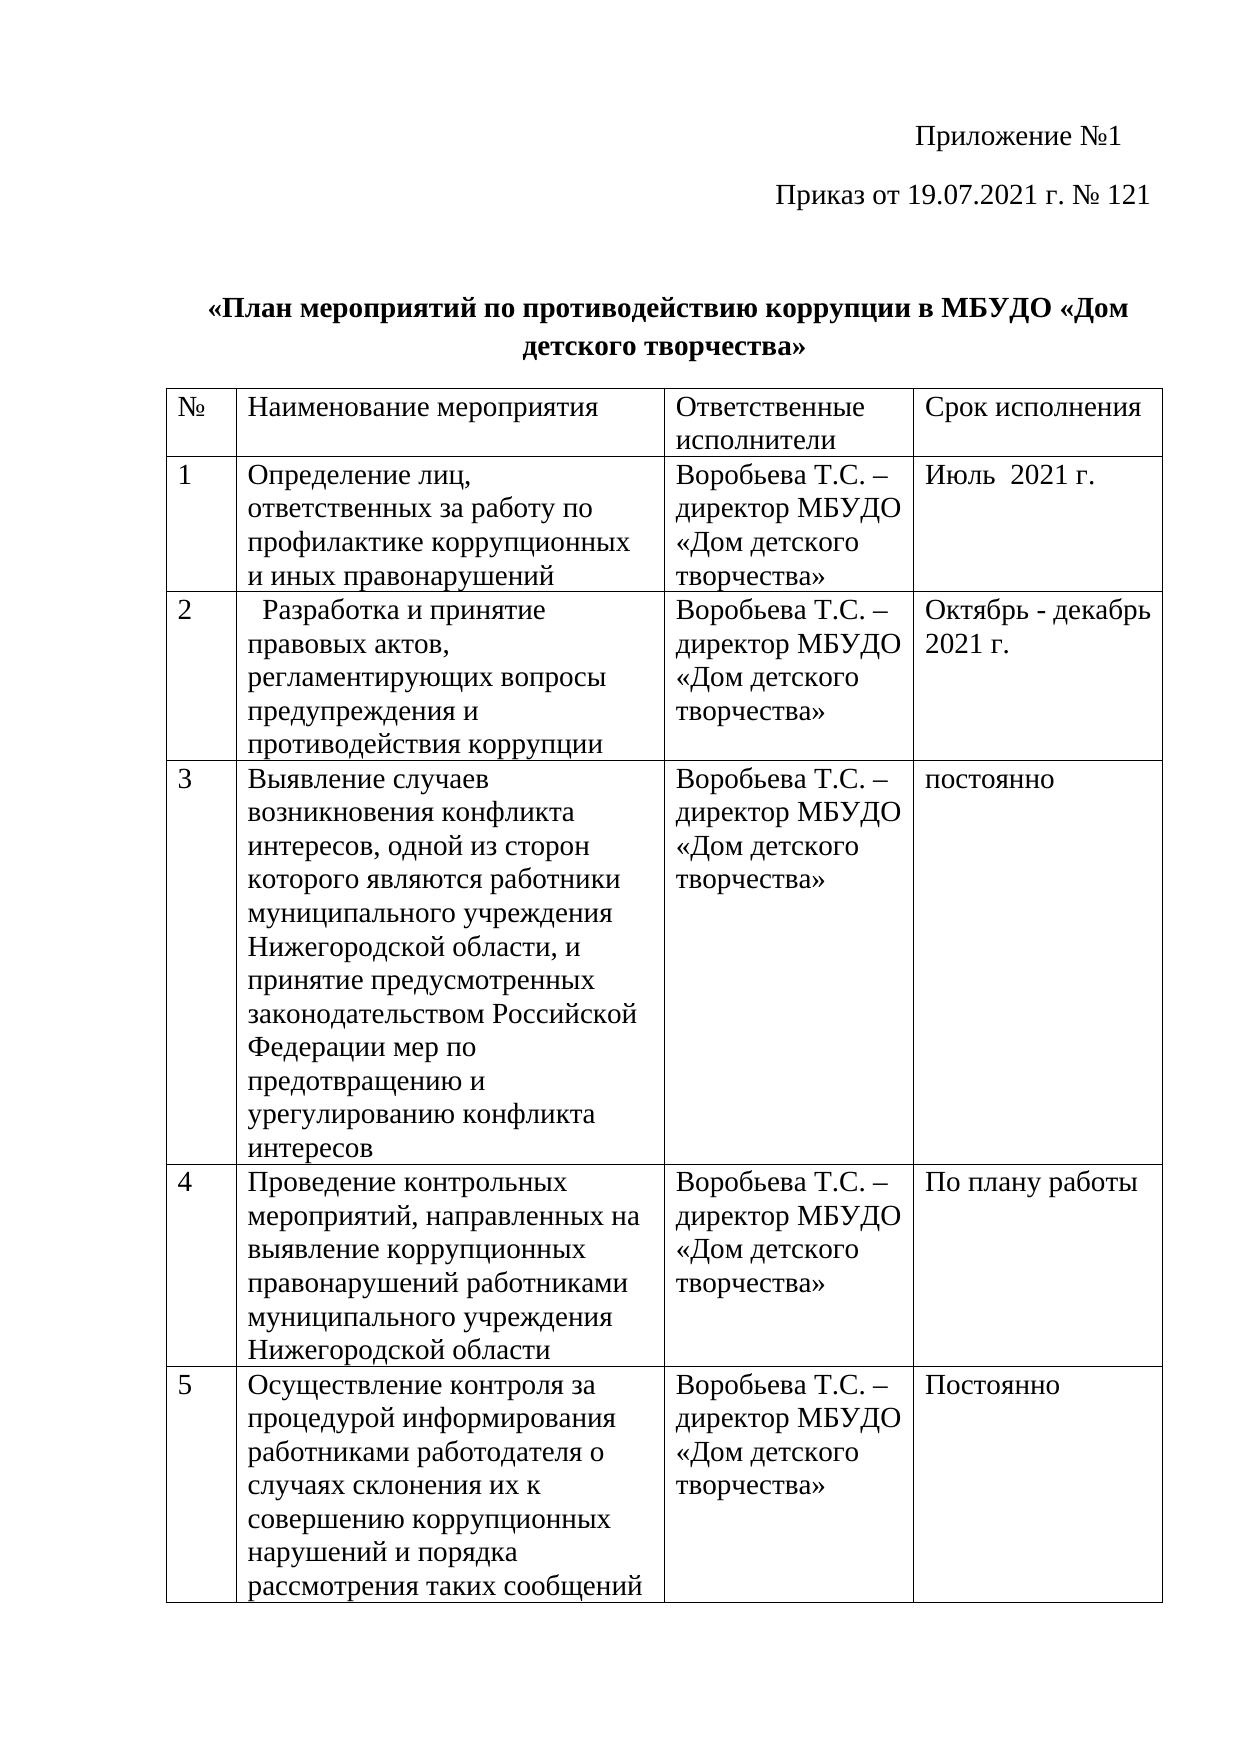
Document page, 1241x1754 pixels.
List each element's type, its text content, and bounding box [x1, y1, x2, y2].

table_cell Проведение контрольных мероприятий, направленных на выявление коррупционных правонарушений работниками муниципального учреждения Нижегородской области [237, 1165, 664, 1366]
table_cell 4 [167, 1165, 236, 1366]
table_cell Воробьева Т.С. – директор МБУДО «Дом детского творчества» [665, 1367, 913, 1602]
table_cell Воробьева Т.С. – директор МБУДО «Дом детского творчества» [665, 592, 913, 760]
table_cell 1 [167, 457, 236, 591]
table_cell 3 [167, 761, 236, 1163]
table_cell постоянно [914, 761, 1162, 1163]
table_cell Разработка и принятие правовых актов, регламентирующих вопросы предупреждения и противодействия коррупции [237, 592, 664, 760]
table_cell Выявление случаев возникновения конфликта интересов, одной из сторон которого являются работники муниципального учреждения Нижегородской области, и принятие предусмотренных законодательством Российской Федерации мер по предотвращению и урегулированию конфликта интересов [237, 761, 664, 1163]
table_header № [167, 389, 236, 456]
table_cell Октябрь - декабрь 2021 г. [914, 592, 1162, 760]
table_cell Осуществление контроля за процедурой информирования работниками работодателя о случаях склонения их к совершению коррупционных нарушений и порядка рассмотрения таких сообщений [237, 1367, 664, 1602]
text «План мероприятий по противодействию коррупции в МБУДО «Дом детского творчества» [177, 290, 1152, 362]
table_cell Июль 2021 г. [914, 457, 1162, 591]
table_cell Воробьева Т.С. – директор МБУДО «Дом детского творчества» [665, 761, 913, 1163]
table_header Срок исполнения [914, 389, 1162, 456]
text Приказ от 19.07.2021 г. № 121 [177, 177, 1152, 211]
text Приложение №1 [915, 118, 1152, 152]
table_cell 2 [167, 592, 236, 760]
table_header Ответственные исполнители [665, 389, 913, 456]
table_cell Определение лиц, ответственных за работу по профилактике коррупционных и иных правонарушений [237, 457, 664, 591]
table_cell Воробьева Т.С. – директор МБУДО «Дом детского творчества» [665, 457, 913, 591]
table_cell По плану работы [914, 1165, 1162, 1366]
table_header Наименование мероприятия [237, 389, 664, 456]
table_cell 5 [167, 1367, 236, 1602]
table_cell Постоянно [914, 1367, 1162, 1602]
table_cell Воробьева Т.С. – директор МБУДО «Дом детского творчества» [665, 1165, 913, 1366]
